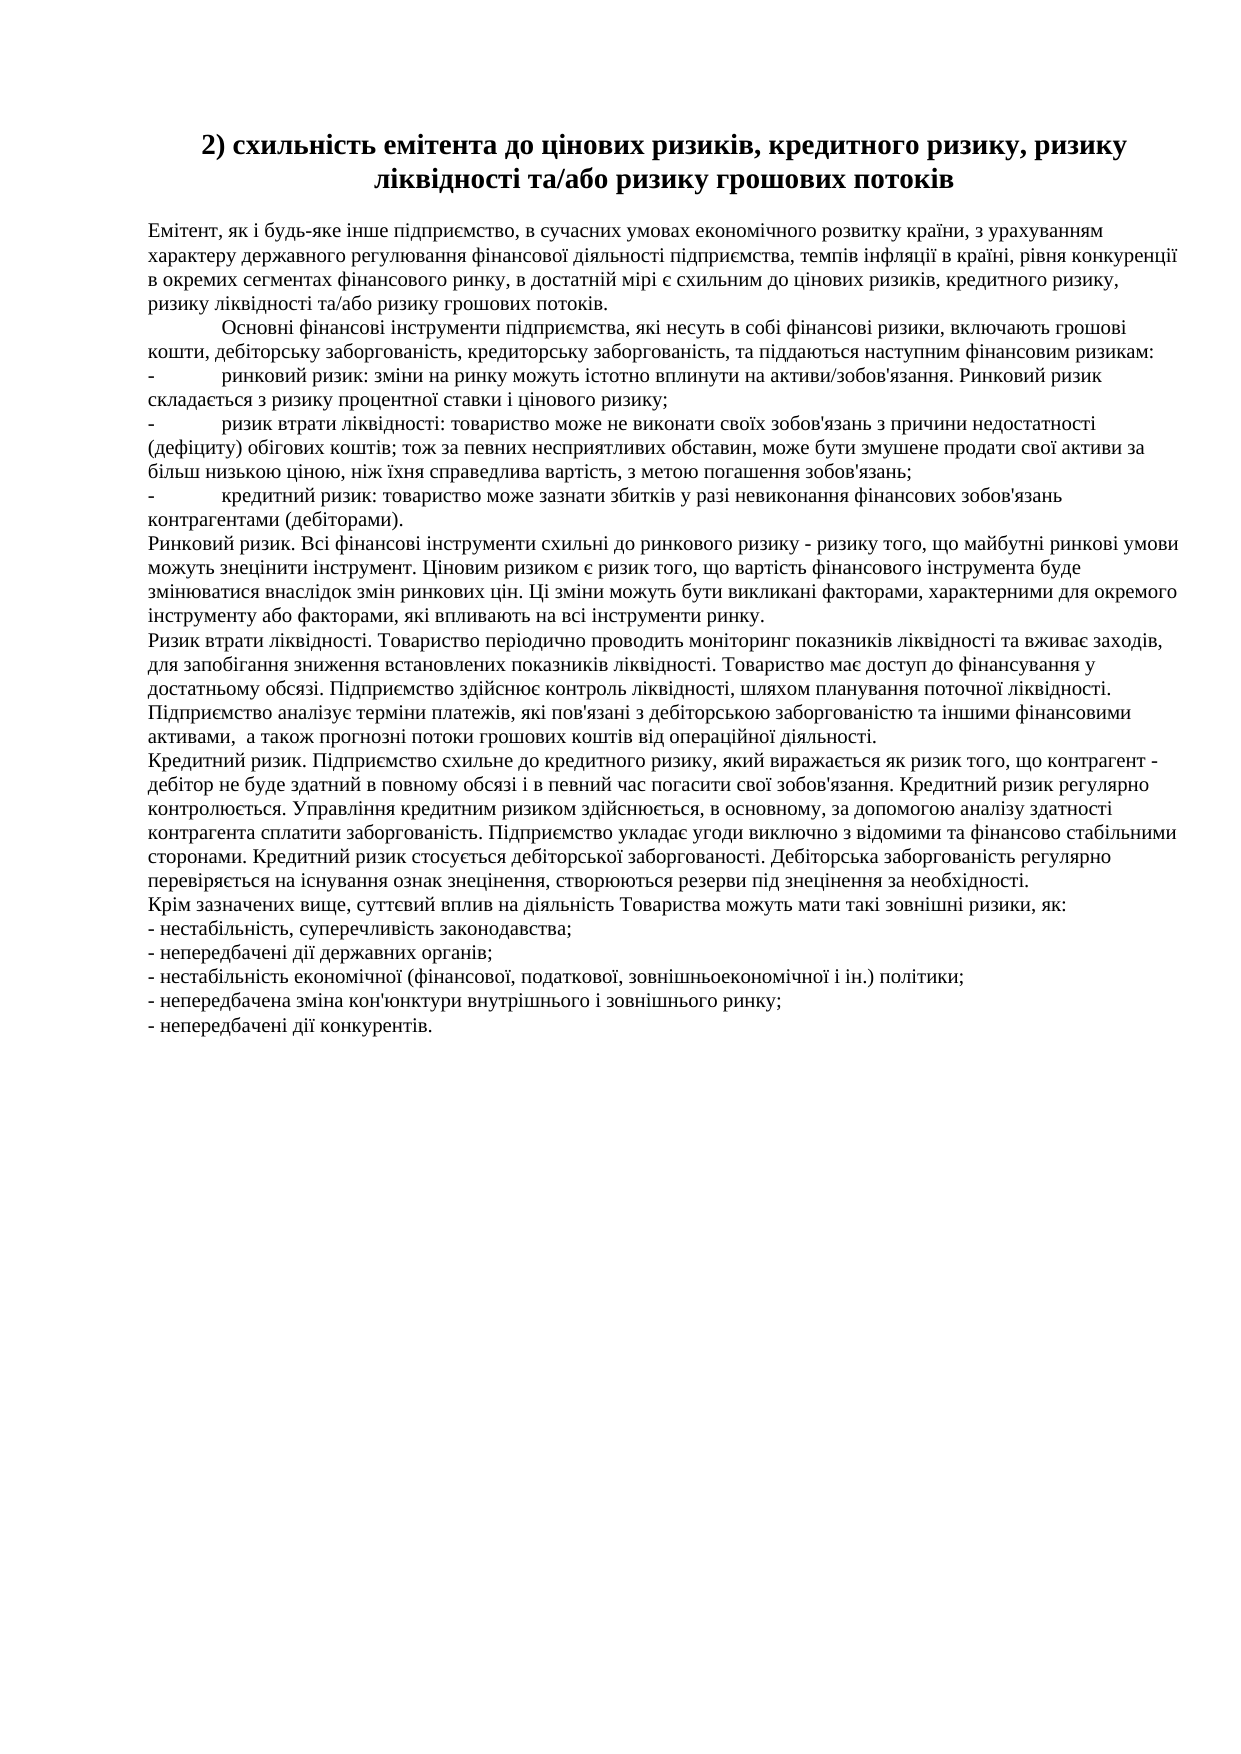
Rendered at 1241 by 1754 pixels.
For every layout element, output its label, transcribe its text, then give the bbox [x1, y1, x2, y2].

text - непередбачені дії конкурентів. [148, 1012, 1181, 1037]
text - кредитний ризик: товариство може зазнати збитків у разі невиконання фінансових зобов'язань контрагентами (дебіторами). [148, 483, 1181, 531]
text - нестабільність, суперечливість законодавства; [148, 916, 1181, 940]
text Емiтент, як i будь-яке iнше пiдприємство, в сучасних умовах економiчного розвитку країни, з урахуванням характеру державного регулювання фiнансової дiяльностi пiдприємства, темпiв iнфляцiї в країнi, рiвня конкуренцiї в окремих сегментах фiнансового ринку, в достатнiй мiрi є схильним до цiнових ризикiв, кредитного ризику, ризику лiквiдностi та/або ризику грошових потокiв. [148, 218, 1181, 315]
text Кредитний ризик. Підприємство схильне до кредитного ризику, який виражається як ризик того, що контрагент - дебітор не буде здатний в повному обсязі і в певний час погасити свої зобов'язання. Кредитний ризик регулярно контролюється. Управління кредитним ризиком здійснюється, в основному, за допомогою аналізу здатності контрагента сплатити заборгованість. Підприємство укладає угоди виключно з відомими та фінансово стабільними сторонами. Кредитний ризик стосується дебіторської заборгованості. Дебіторська заборгованість регулярно перевіряється на існування ознак знецінення, створюються резерви під знецінення за необхідності. [148, 748, 1181, 892]
text - ризик втрати ліквідності: товариство може не виконати своїх зобов'язань з причини недостатності (дефіциту) обігових коштів; тож за певних несприятливих обставин, може бути змушене продати свої активи за більш низькою ціною, ніж їхня справедлива вартість, з метою погашення зобов'язань; [148, 411, 1181, 483]
text Ризик втрати ліквідності. Товариство періодично проводить моніторинг показників ліквідності та вживає заходів, для запобігання зниження встановлених показників ліквідності. Товариство має доступ до фінансування у достатньому обсязі. Підприємство здійснює контроль ліквідності, шляхом планування поточної ліквідності. Підприємство аналізує терміни платежів, які пов'язані з дебіторською заборгованістю та іншими фінансовими активами, а також прогнозні потоки грошових коштів від операційної діяльності. [148, 627, 1181, 748]
text Основні фінансові інструменти підприємства, які несуть в собі фінансові ризики, включають грошові кошти, дебіторську заборгованість, кредиторську заборгованість, та піддаються наступним фінансовим ризикам: [148, 315, 1181, 363]
text - непередбачені дії державних органів; [148, 940, 1181, 964]
text - ринковий ризик: зміни на ринку можуть істотно вплинути на активи/зобов'язання. Ринковий ризик складається з ризику процентної ставки і цінового ризику; [148, 363, 1181, 411]
text Крім зазначених вище, суттєвий вплив на діяльність Товариства можуть мати такі зовнішні ризики, як: [148, 892, 1181, 916]
text Ринковий ризик. Всі фінансові інструменти схильні до ринкового ризику - ризику того, що майбутні ринкові умови можуть знецінити інструмент. Ціновим ризиком є ризик того, що вартість фінансового інструмента буде змінюватися внаслідок змін ринкових цін. Ці зміни можуть бути викликані факторами, характерними для окремого інструменту або факторами, які впливають на всі інструменти ринку. [148, 531, 1181, 627]
text - нестабільність економічної (фінансової, податкової, зовнішньоекономічної і ін.) політики; [148, 964, 1181, 988]
text - непередбачена зміна кон'юнктури внутрішнього і зовнішнього ринку; [148, 988, 1181, 1012]
text 2) схильність емітента до цінових ризиків, кредитного ризику, ризику ліквідності та/або ризику грошових потоків [148, 127, 1181, 194]
